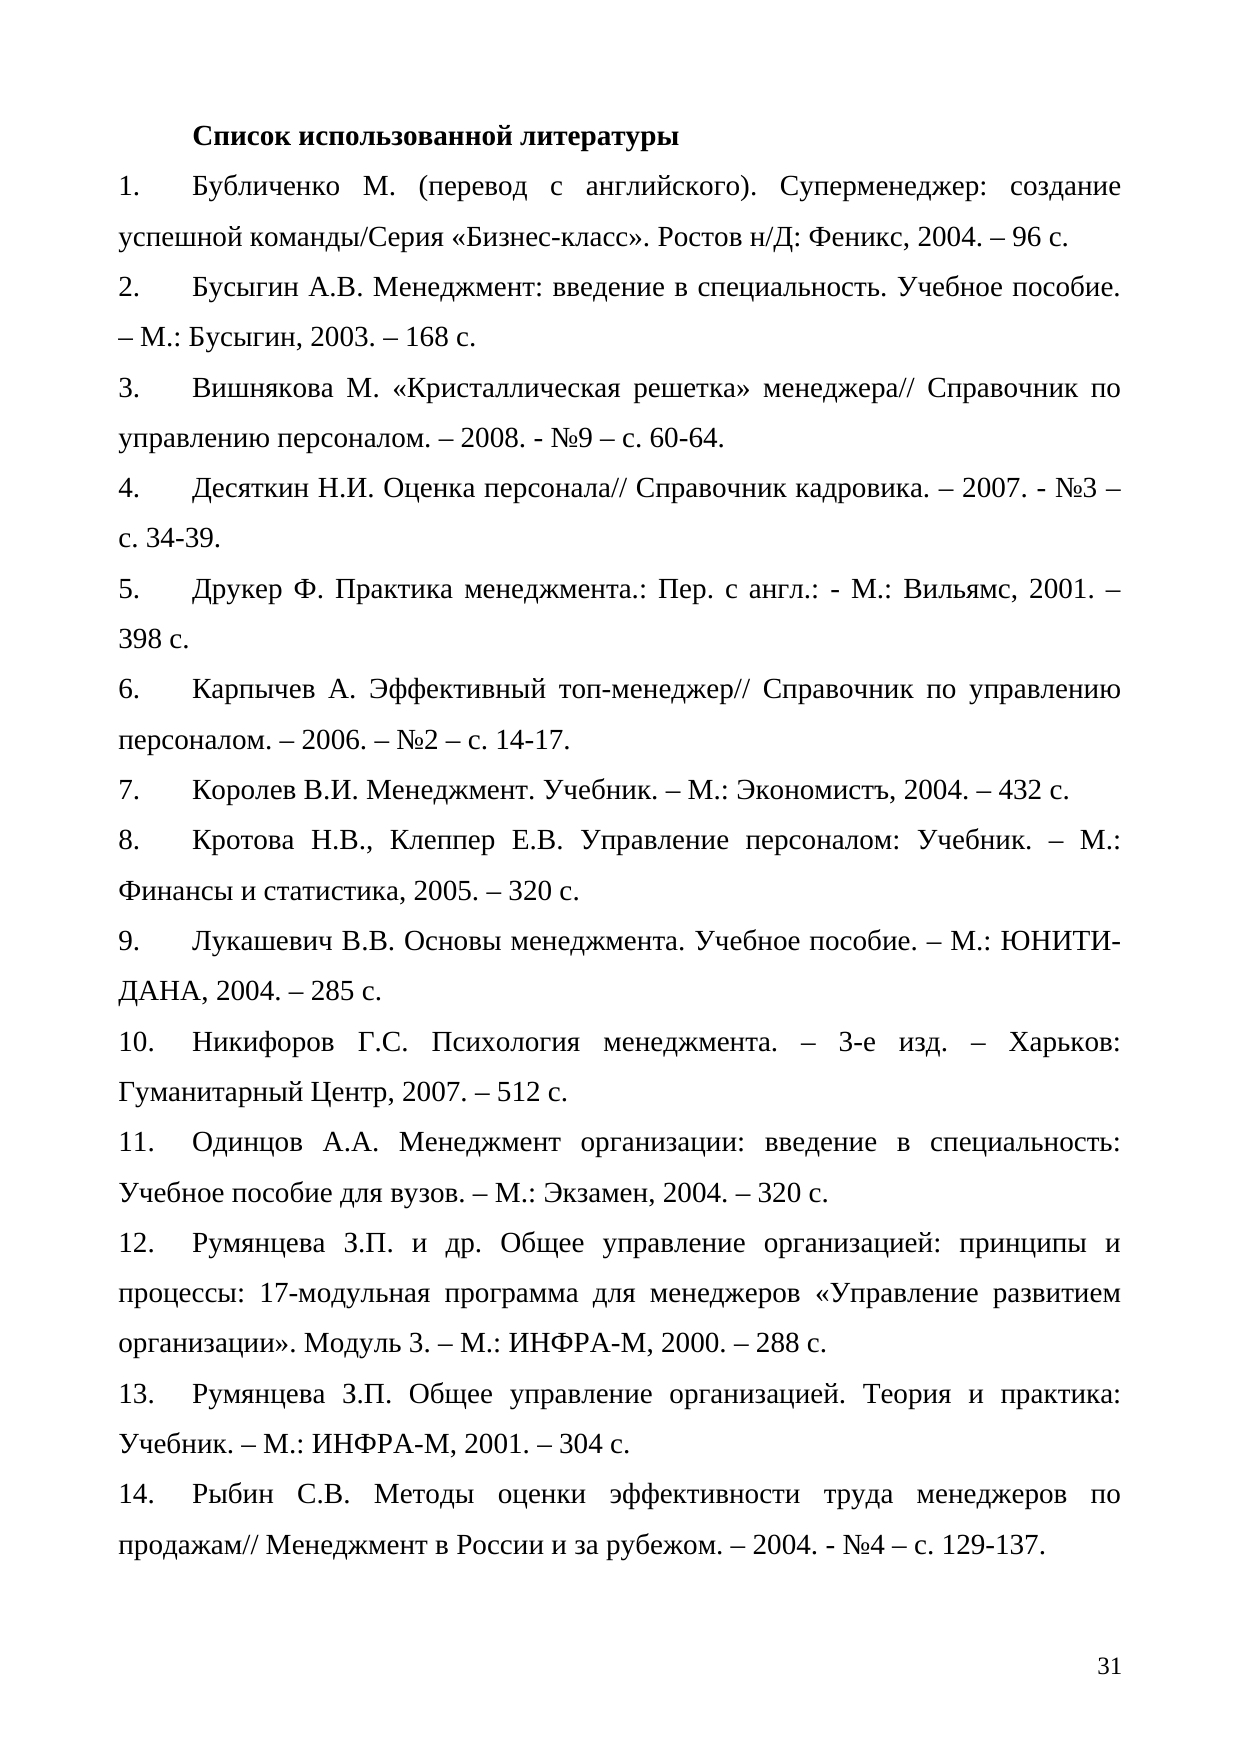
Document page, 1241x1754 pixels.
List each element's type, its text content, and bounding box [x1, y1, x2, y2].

list Никифоров Г.С. Психология менеджмента. – 3-е изд. – Харьков: Гуманитарный Центр, 2007. – 512 с. [118, 1024, 1122, 1108]
list Список использованной литературы [118, 118, 1122, 152]
list Рыбин С.В. Методы оценки эффективности труда менеджеров по продажам// Менеджмент в России и за рубежом. – 2004. - №4 – с. 129-137. [118, 1477, 1122, 1560]
list Кротова Н.В., Клеппер Е.В. Управление персоналом: Учебник. – М.: Финансы и статистика, 2005. – 320 с. [118, 822, 1122, 906]
list Бусыгин А.В. Менеджмент: введение в специальность. Учебное пособие. – М.: Бусыгин, 2003. – 168 с. [118, 269, 1122, 353]
list Десяткин Н.И. Оценка персонала// Справочник кадровика. – 2007. - №3 – с. 34-39. [118, 470, 1122, 554]
list Лукашевич В.В. Основы менеджмента. Учебное пособие. – М.: ЮНИТИ-ДАНА, 2004. – 285 с. [118, 923, 1122, 1007]
list Бубличенко М. (перевод с английского). Суперменеджер: создание успешной команды/Серия «Бизнес-класс». Ростов н/Д: Феникс, 2004. – 96 с. [118, 168, 1122, 252]
list Румянцева З.П. Общее управление организацией. Теория и практика: Учебник. – М.: ИНФРА-М, 2001. – 304 с. [118, 1376, 1122, 1460]
list Румянцева З.П. и др. Общее управление организацией: принципы и процессы: 17-модульная программа для менеджеров «Управление развитием организации». Модуль 3. – М.: ИНФРА-М, 2000. – 288 с. [118, 1225, 1122, 1359]
list Друкер Ф. Практика менеджмента.: Пер. с англ.: - М.: Вильямс, 2001. – 398 с. [118, 571, 1122, 655]
list Одинцов А.А. Менеджмент организации: введение в специальность: Учебное пособие для вузов. – М.: Экзамен, 2004. – 320 с. [118, 1124, 1122, 1208]
list Королев В.И. Менеджмент. Учебник. – М.: Экономистъ, 2004. – 432 с. [118, 772, 1122, 806]
list Вишнякова М. «Кристаллическая решетка» менеджера// Справочник по управлению персоналом. – 2008. - №9 – с. 60-64. [118, 370, 1122, 453]
list Карпычев А. Эффективный топ-менеджер// Справочник по управлению персоналом. – 2006. – №2 – с. 14-17. [118, 672, 1122, 755]
